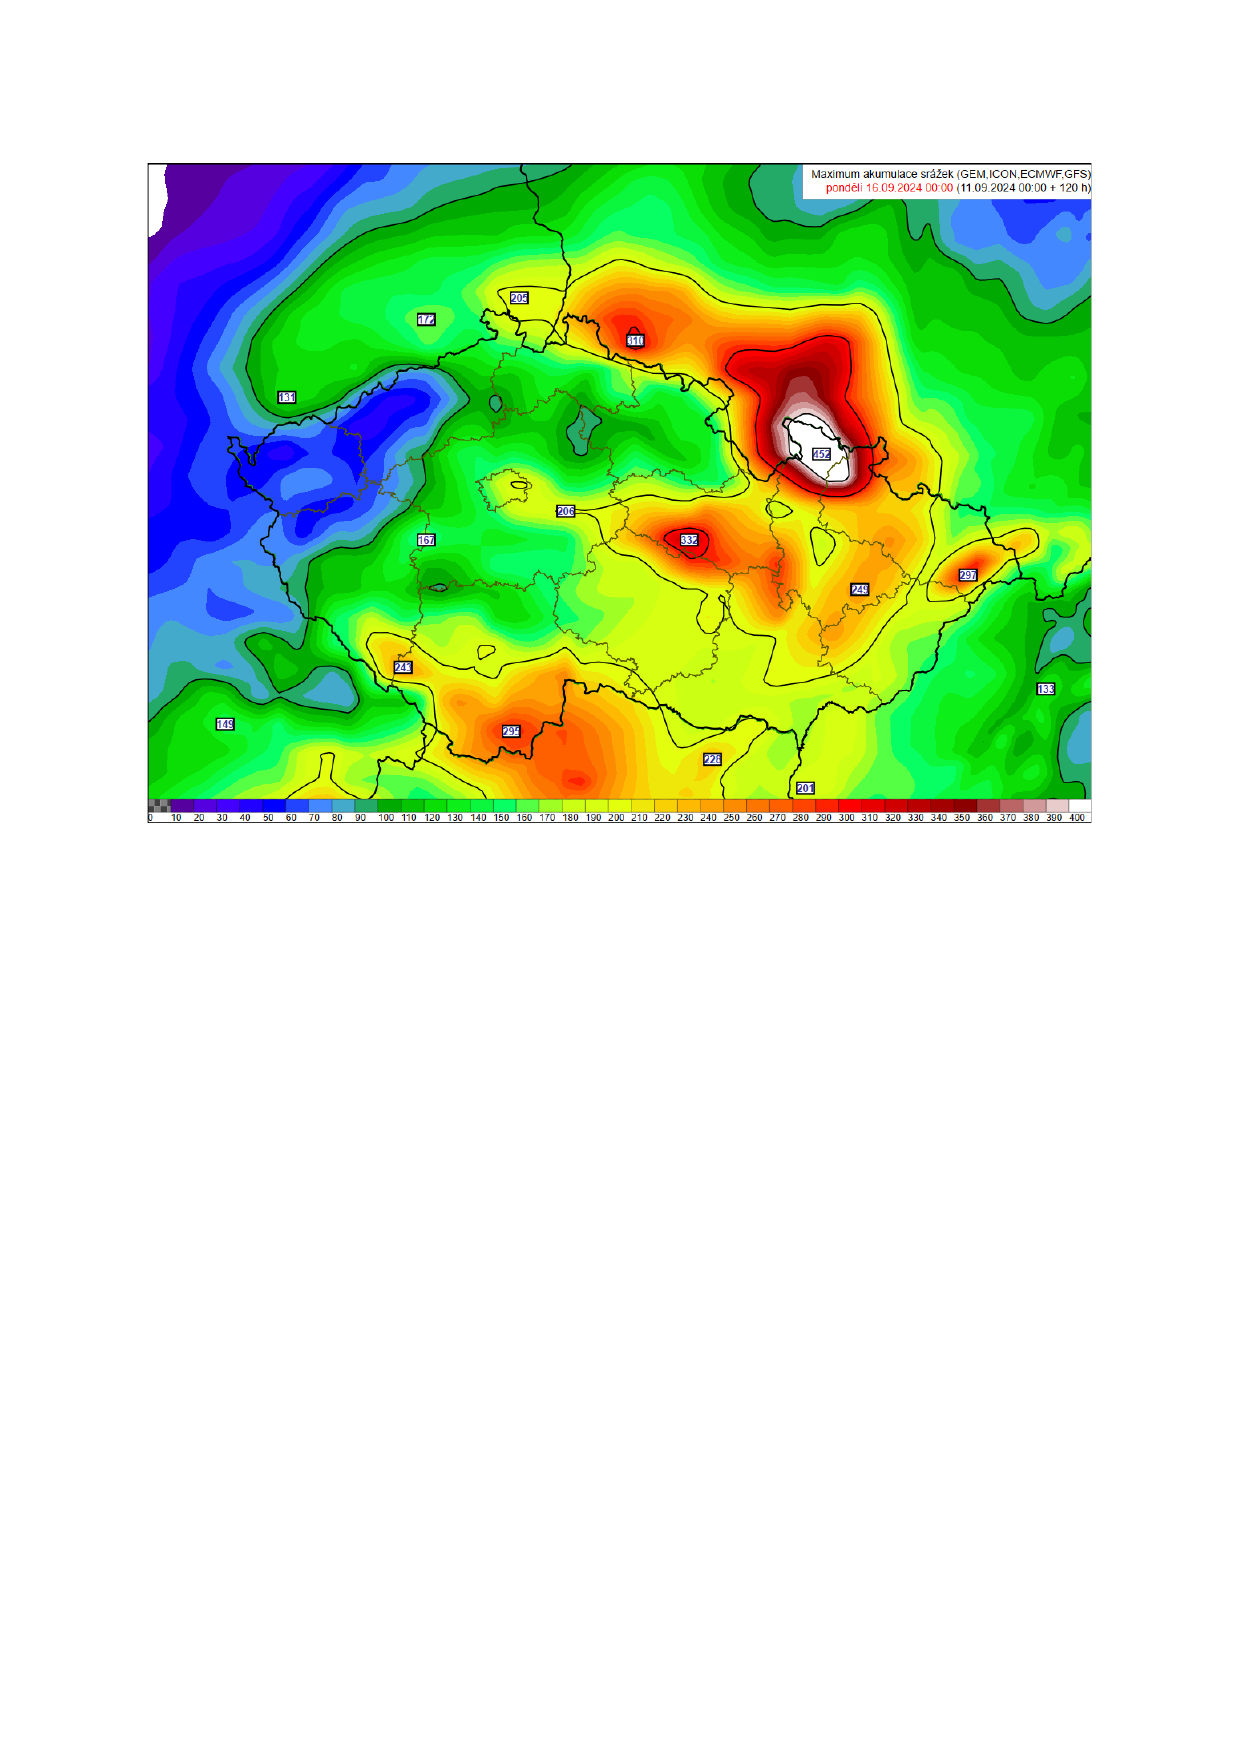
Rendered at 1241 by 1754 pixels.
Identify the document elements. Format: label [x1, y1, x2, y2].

picture [147, 163, 1092, 823]
